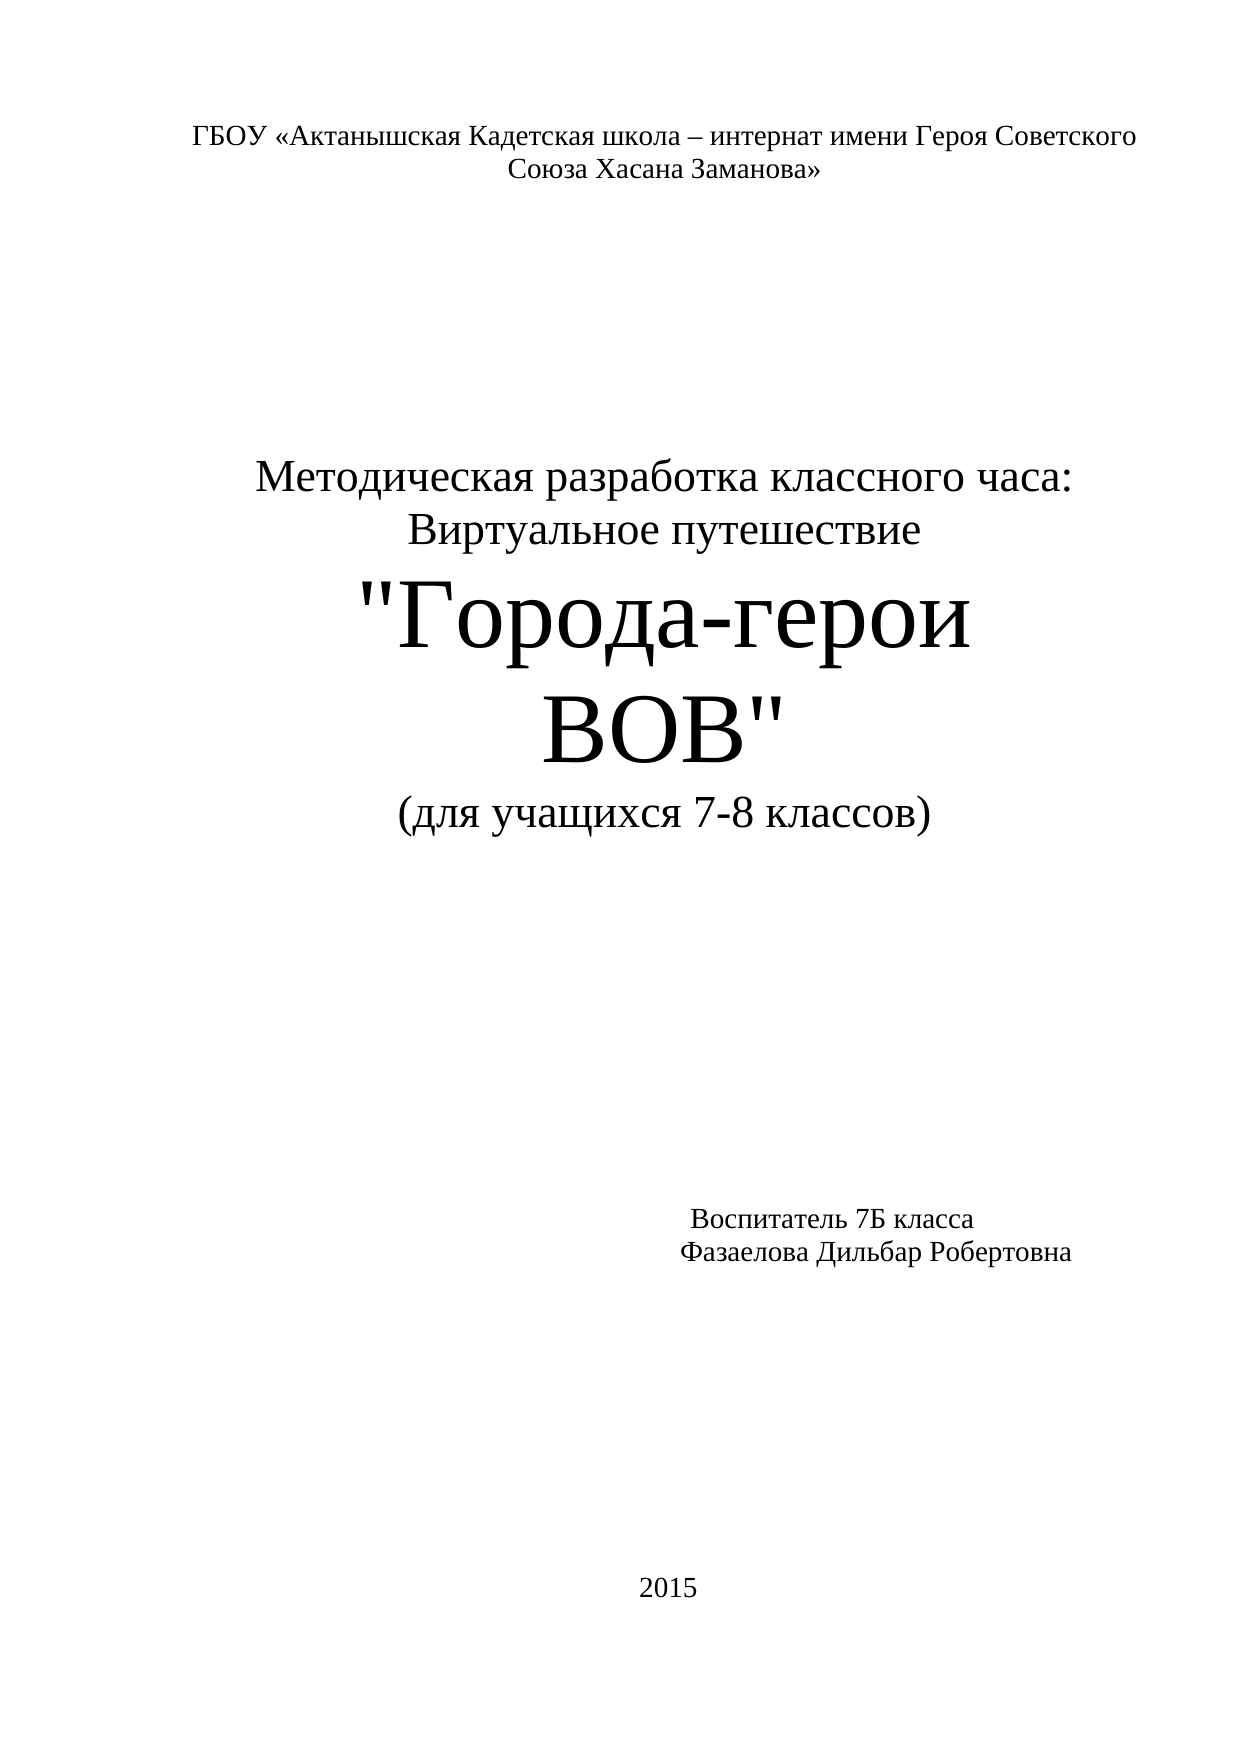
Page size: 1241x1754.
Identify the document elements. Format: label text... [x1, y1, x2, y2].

text Виртуальное путешествие [177, 501, 1152, 554]
text Воспитатель 7Б класса [177, 1201, 1152, 1234]
text Методическая разработка классного часа: [177, 449, 1152, 501]
text ГБОУ «Актанышская Кадетская школа – интернат имени Героя Советского Союза Хасана Заманова» [177, 118, 1152, 185]
text (для учащихся 7-8 классов) [177, 784, 1152, 837]
text "Города-герои [177, 554, 1152, 669]
text 2015 [177, 1570, 1152, 1603]
text Фазаелова Дильбар Робертовна [177, 1234, 1152, 1268]
text ВОВ" [177, 669, 1152, 784]
